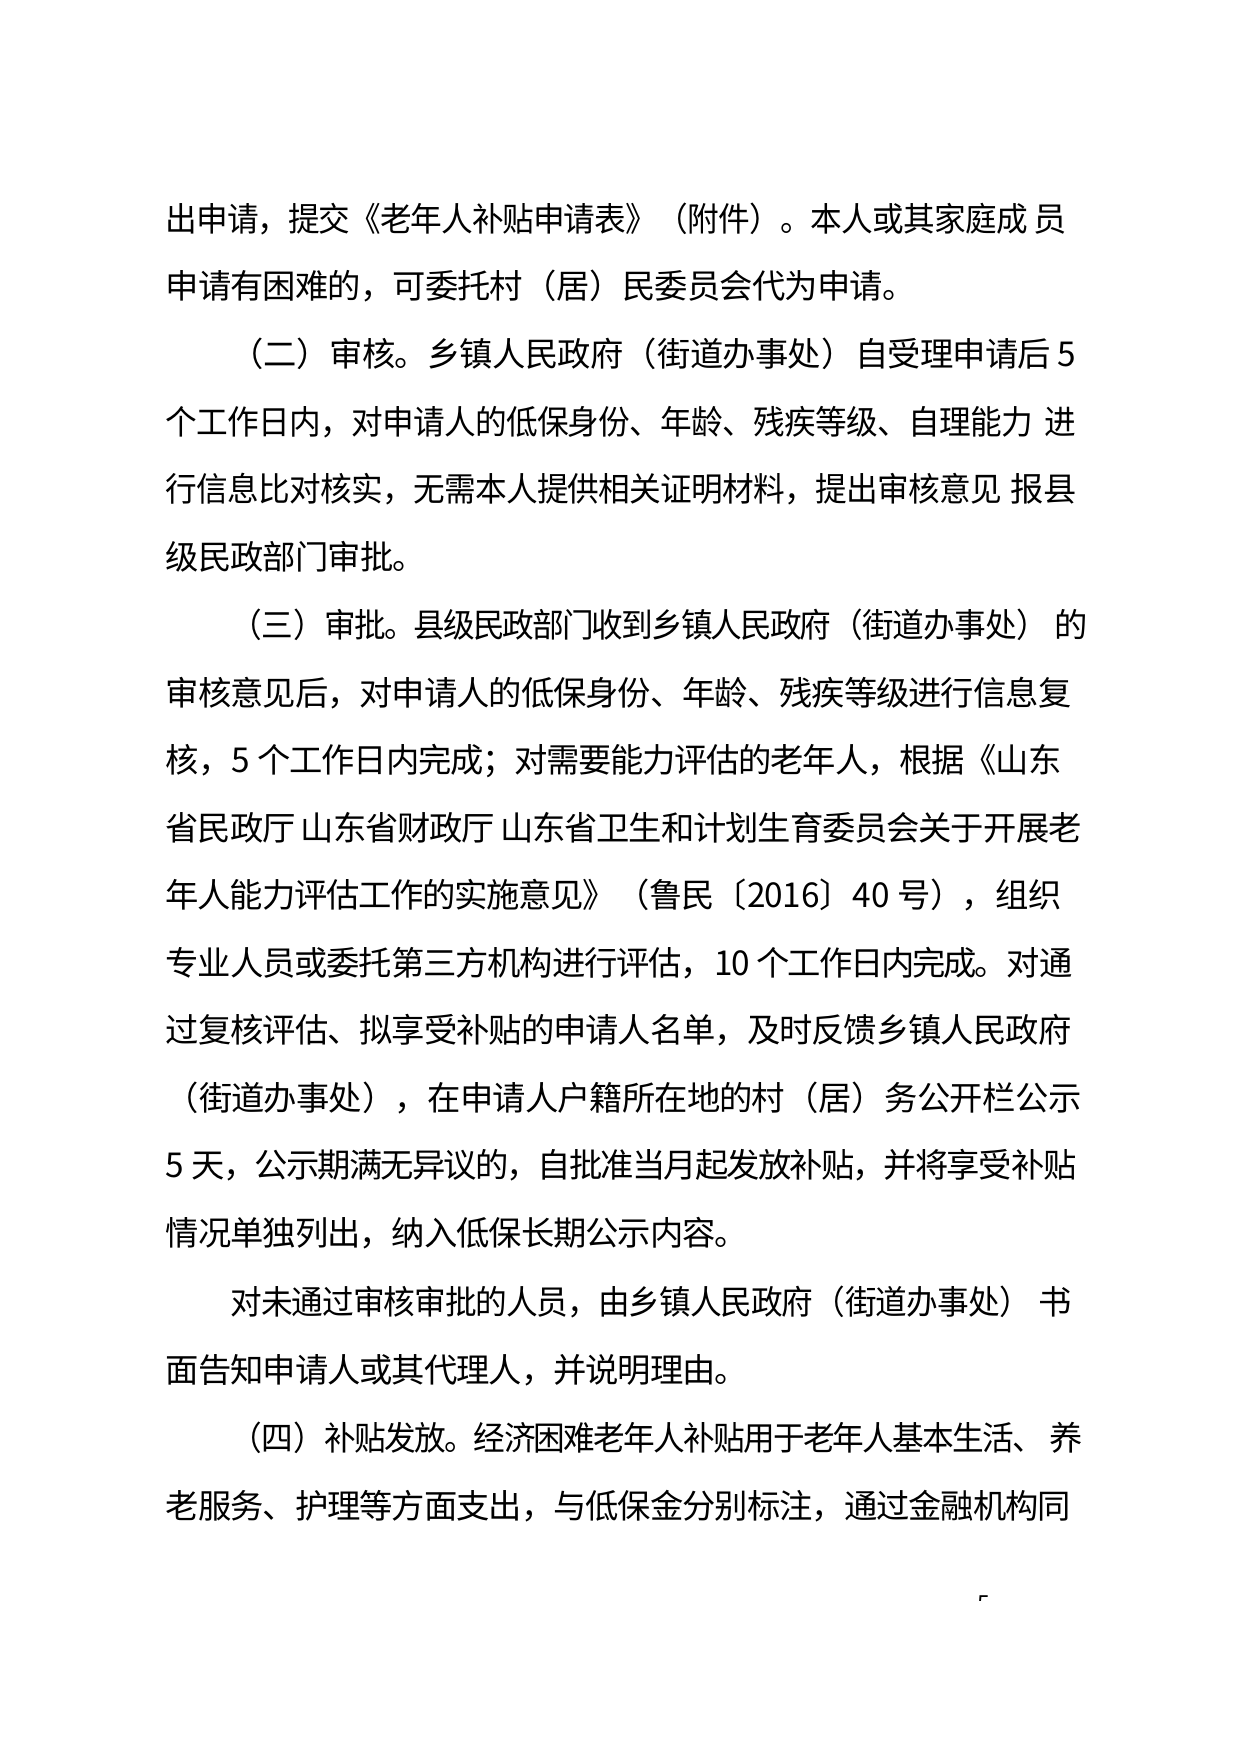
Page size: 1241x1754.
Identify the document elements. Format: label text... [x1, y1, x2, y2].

text 对未通过审核审批的人员，由乡镇人民政府（街道办事处） 书面告知申请人或其代理人，并说明理由。 [166, 1276, 1076, 1392]
text 出申请，提交《老年人补贴申请表》（附件）。本人或其家庭成 员申请有困难的，可委托村（居）民委员会代为申请。 [166, 193, 1076, 308]
text （二）审核。乡镇人民政府（街道办事处）自受理申请后 5 个工作日内，对申请人的低保身份、年龄、残疾等级、自理能力 进行信息比对核实，无需本人提供相关证明材料，提出审核意见 报县级民政部门审批。 [166, 328, 1076, 579]
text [166, 1412, 1092, 1528]
text （三）审批。县级民政部门收到乡镇人民政府（街道办事处） 的审核意见后，对申请人的低保身份、年龄、残疾等级进行信息复核，5 个工作日内完成；对需要能力评估的老年人，根据《山东省民政厅 山东省财政厅 山东省卫生和计划生育委员会关于开展老年人能力评估工作的实施意见》（鲁民〔2016〕40 号），组织专业人员或委托第三方机构进行评估，10 个工作日内完成。对通过复核评估、拟享受补贴的申请人名单，及时反馈乡镇人民政府（街道办事处），在申请人户籍所在地的村（居）务公开栏公示 5 天，公示期满无异议的，自批准当月起发放补贴，并将享受补贴情况单独列出，纳入低保长期公示内容。 [166, 599, 1092, 1255]
